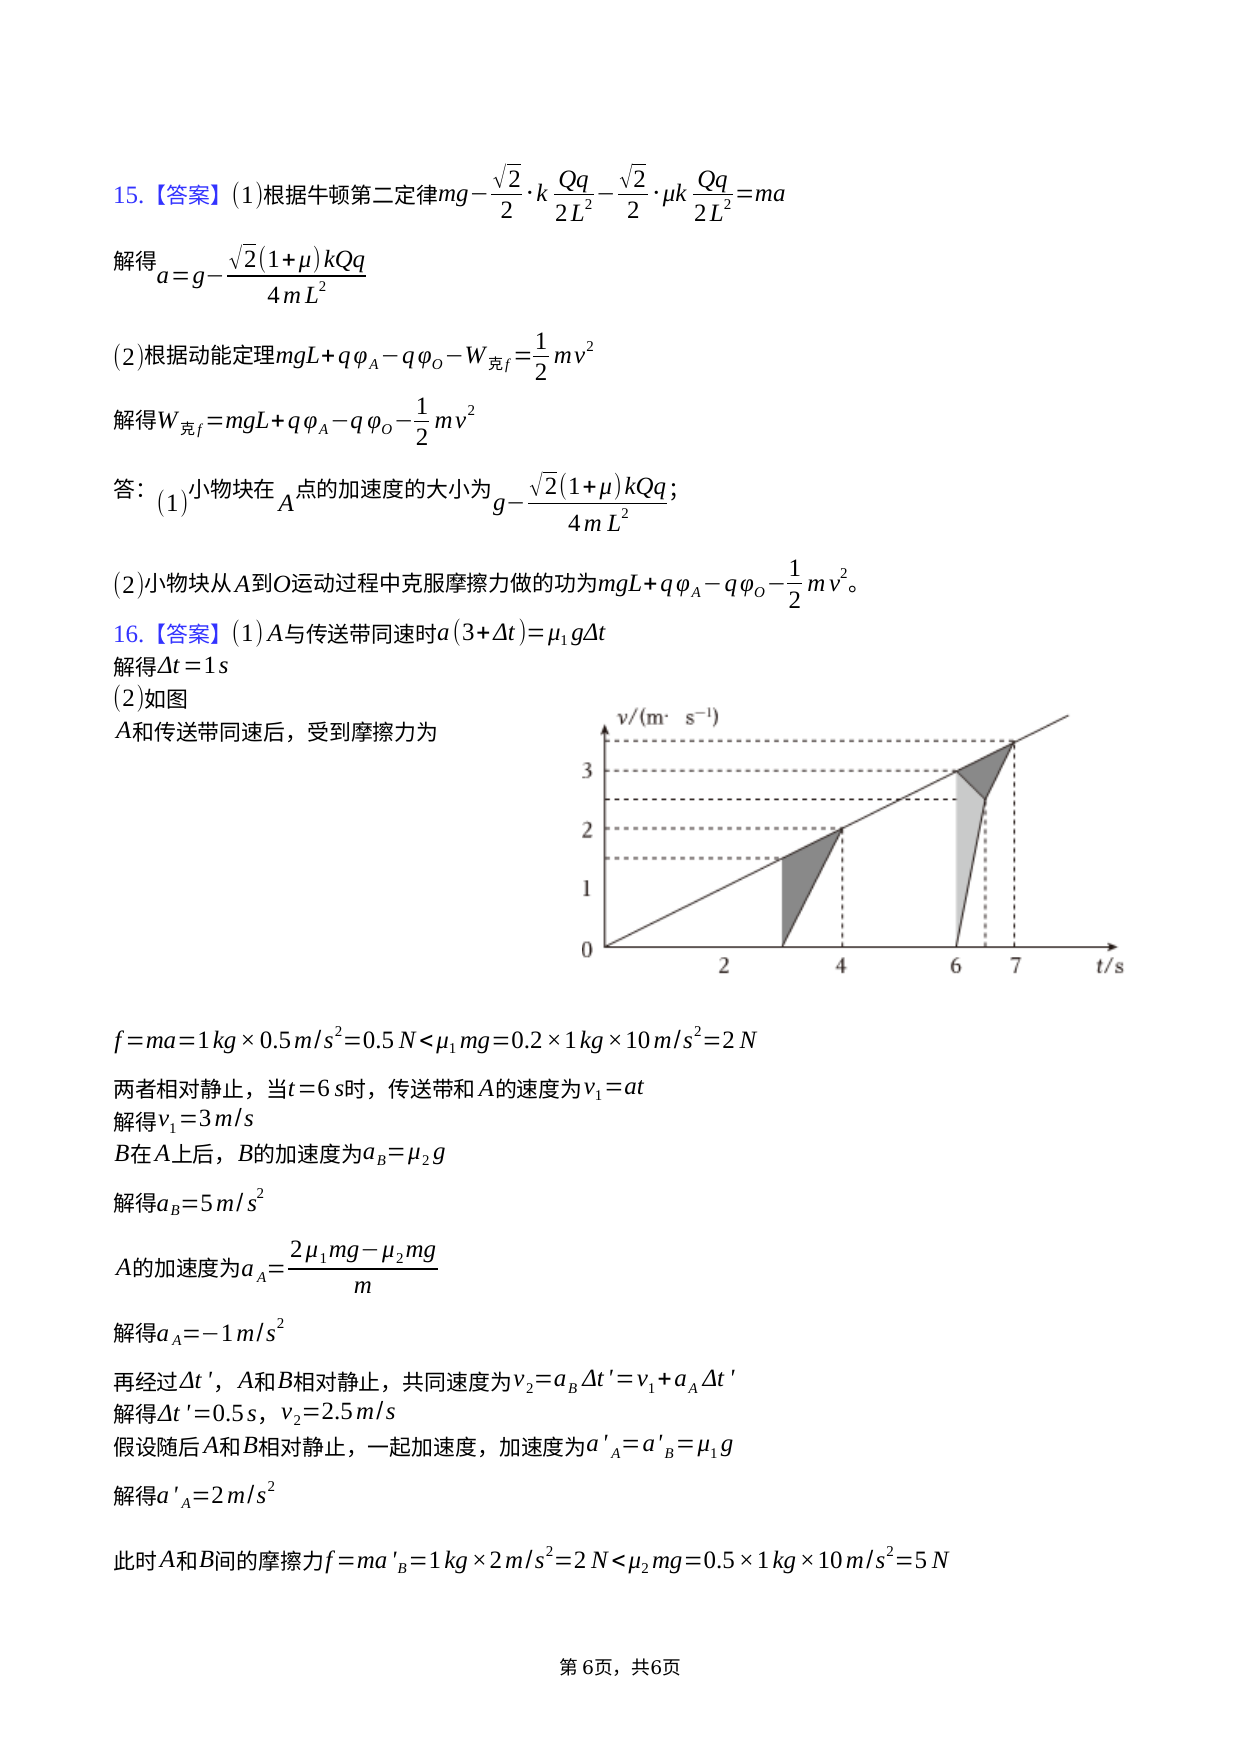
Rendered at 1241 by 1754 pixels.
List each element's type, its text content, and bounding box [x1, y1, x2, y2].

picture [582, 704, 1128, 978]
text 15.【答案】根据牛顿第二定律 解得 根据动能定理 解得 答：小物块在点的加速度的大小为； 小物块从到运动过程中克服摩擦力做的功为。 [113, 162, 1127, 617]
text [113, 617, 1127, 1592]
